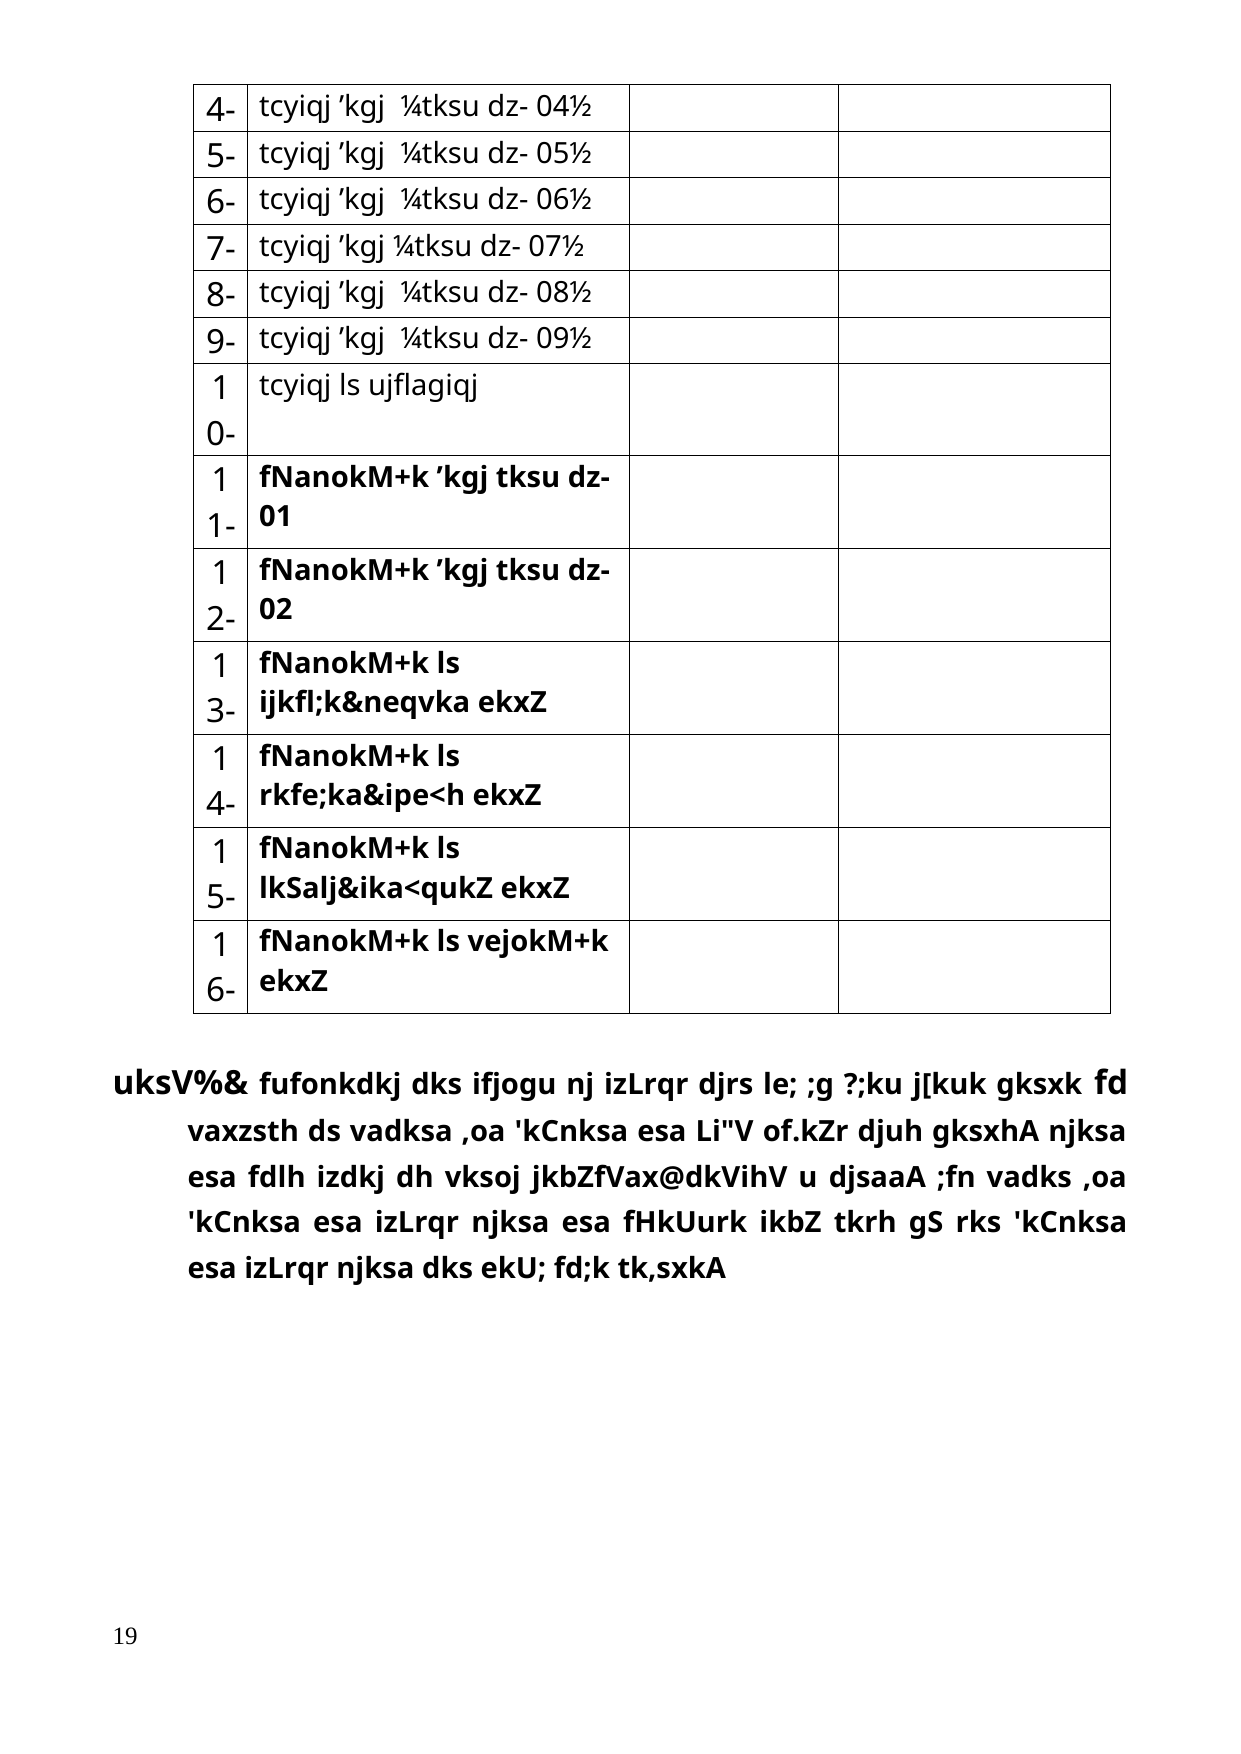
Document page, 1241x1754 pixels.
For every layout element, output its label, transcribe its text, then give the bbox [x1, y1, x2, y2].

table_cell 4- [194, 85, 247, 131]
table_cell [630, 85, 838, 131]
table_cell [630, 132, 838, 177]
table_cell tcyiqj ’kgj ¼tksu dz- 05½ [248, 132, 629, 177]
table_cell tcyiqj ’kgj ¼tksu dz- 04½ [248, 85, 629, 131]
table_cell 11- [194, 456, 247, 548]
table_cell [839, 549, 1110, 641]
table_cell [630, 549, 838, 641]
table_cell 8- [194, 271, 247, 317]
table_cell [630, 921, 838, 1012]
table_cell [630, 225, 838, 270]
table_cell 10- [194, 364, 247, 455]
text uksV%& fufonkdkj dks ifjogu nj izLrqr djrs le; ;g ?;ku j[kuk gksxk fd vaxzsth ds vadksa ,oa 'kCnksa esa Li"V of.kZr djuh gksxhA njksa esa fdlh izdkj dh vksoj jkbZfVax@dkVihV u djsaaA ;fn vadks ,oa 'kCnksa esa izLrqr njksa esa fHkUurk ikbZ tkrh gS rks 'kCnksa esa izLrqr njksa dks ekU; fd;k tk,sxkA [112, 1059, 1128, 1287]
table_cell [839, 456, 1110, 548]
table_cell [839, 85, 1110, 131]
table_cell [839, 364, 1110, 455]
table_cell [630, 178, 838, 224]
table_cell [630, 642, 838, 734]
table_cell 9- [194, 318, 247, 363]
table_cell [630, 318, 838, 363]
table_cell [839, 735, 1110, 827]
table_cell [839, 642, 1110, 734]
table_cell [839, 178, 1110, 224]
table_cell [630, 364, 838, 455]
table_cell 15- [194, 828, 247, 919]
table_cell 12- [194, 549, 247, 641]
table_cell 14- [194, 735, 247, 827]
table_cell [630, 735, 838, 827]
table_cell tcyiqj ’kgj ¼tksu dz- 09½ [248, 318, 629, 363]
table_cell 6- [194, 178, 247, 224]
table_cell [630, 456, 838, 548]
table_cell 7- [194, 225, 247, 270]
table_cell [839, 318, 1110, 363]
table_cell fNanokM+k ls lkSalj&ika<qukZ ekxZ [248, 828, 629, 919]
table_cell fNanokM+k ls ijkfl;k&neqvka ekxZ [248, 642, 629, 734]
table_cell 13- [194, 642, 247, 734]
table_cell fNanokM+k ’kgj tksu dz- 02 [248, 549, 629, 641]
table_cell tcyiqj ’kgj ¼tksu dz- 07½ [248, 225, 629, 270]
table_cell tcyiqj ls ujflagiqj [248, 364, 629, 455]
table_cell fNanokM+k ls rkfe;ka&ipe<h ekxZ [248, 735, 629, 827]
table_cell 16- [194, 921, 247, 1012]
table_cell tcyiqj ’kgj ¼tksu dz- 06½ [248, 178, 629, 224]
table_cell [839, 271, 1110, 317]
table_cell tcyiqj ’kgj ¼tksu dz- 08½ [248, 271, 629, 317]
table_cell fNanokM+k ’kgj tksu dz- 01 [248, 456, 629, 548]
table_cell 5- [194, 132, 247, 177]
table_cell [839, 828, 1110, 919]
table_cell fNanokM+k ls vejokM+k ekxZ [248, 921, 629, 1012]
table_cell [839, 225, 1110, 270]
table_cell [630, 271, 838, 317]
table_cell [839, 132, 1110, 177]
table_cell [839, 921, 1110, 1012]
table_cell [630, 828, 838, 919]
